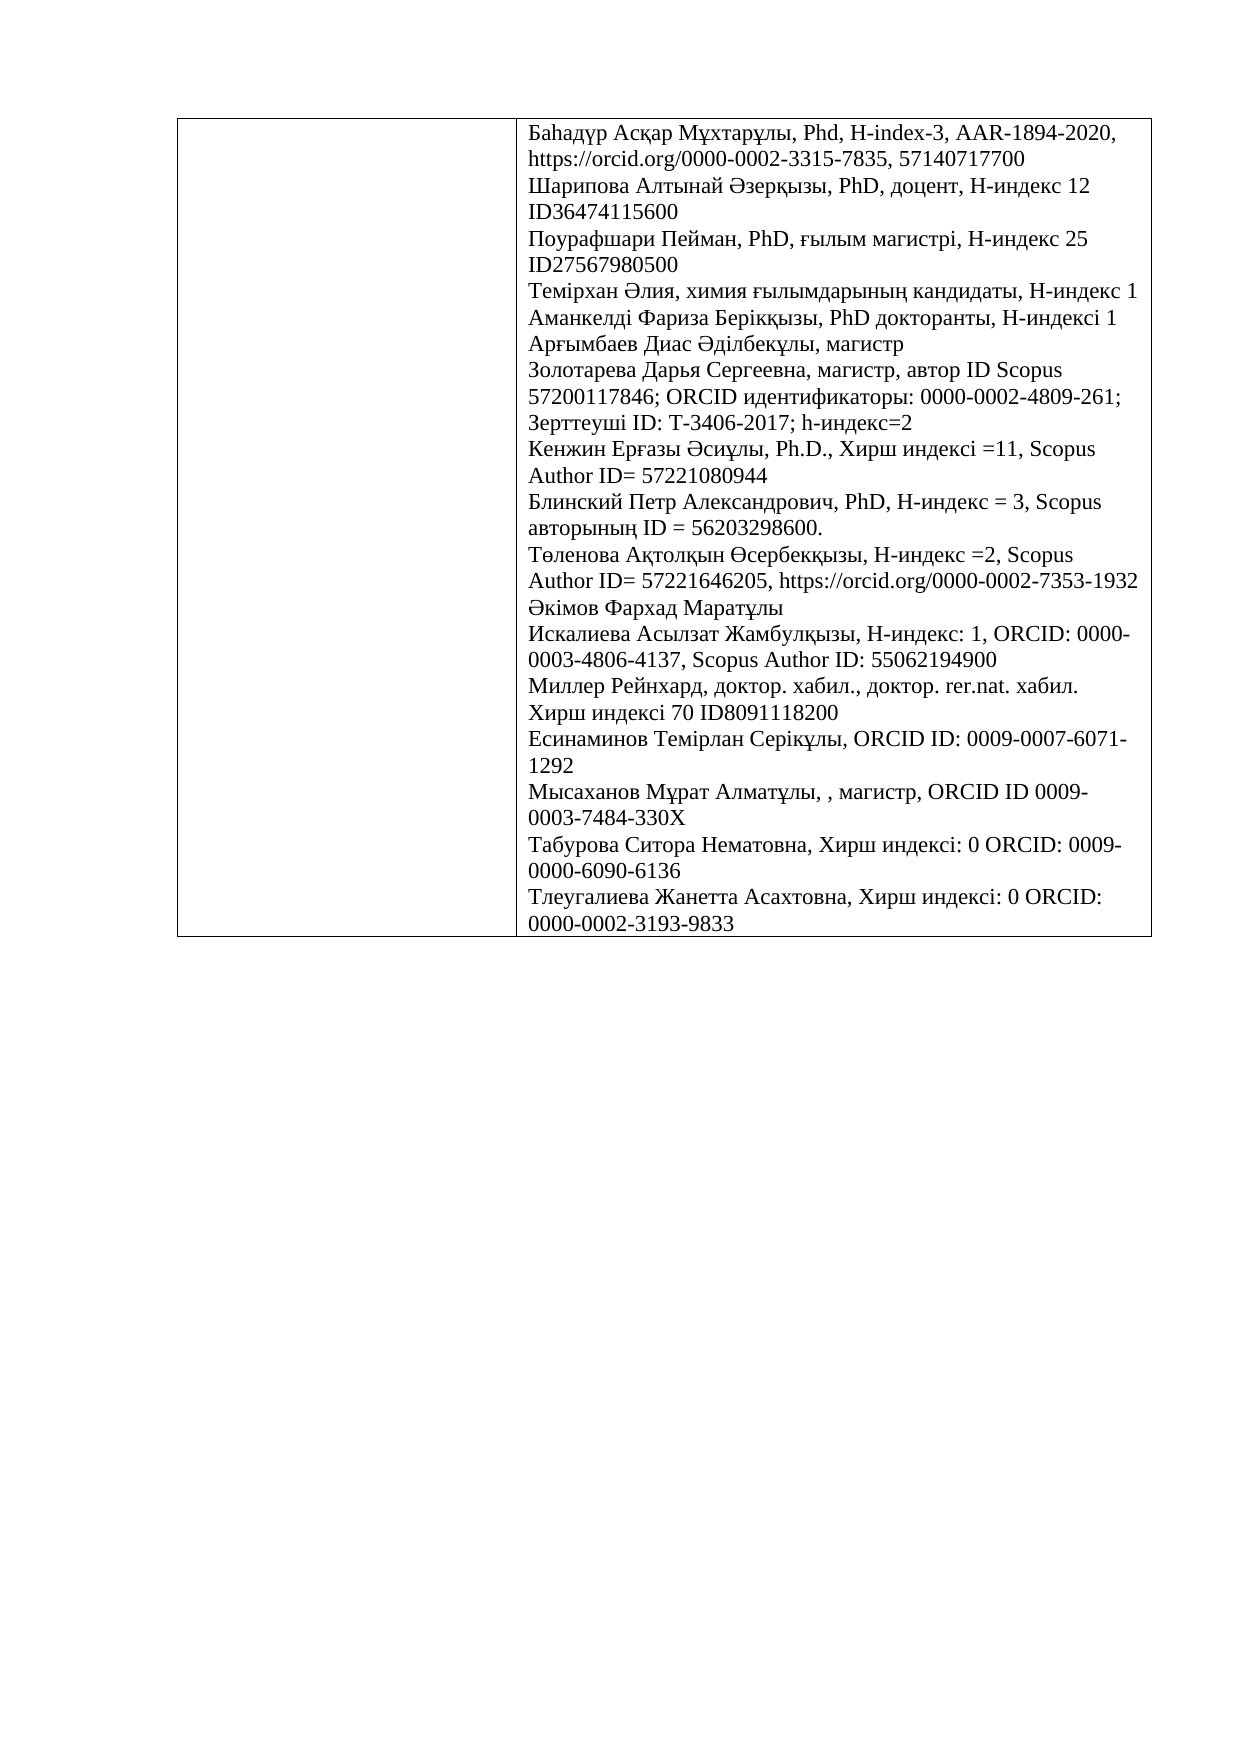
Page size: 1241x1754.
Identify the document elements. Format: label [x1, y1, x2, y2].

table_cell [517, 119, 1151, 936]
table_cell [178, 119, 516, 936]
